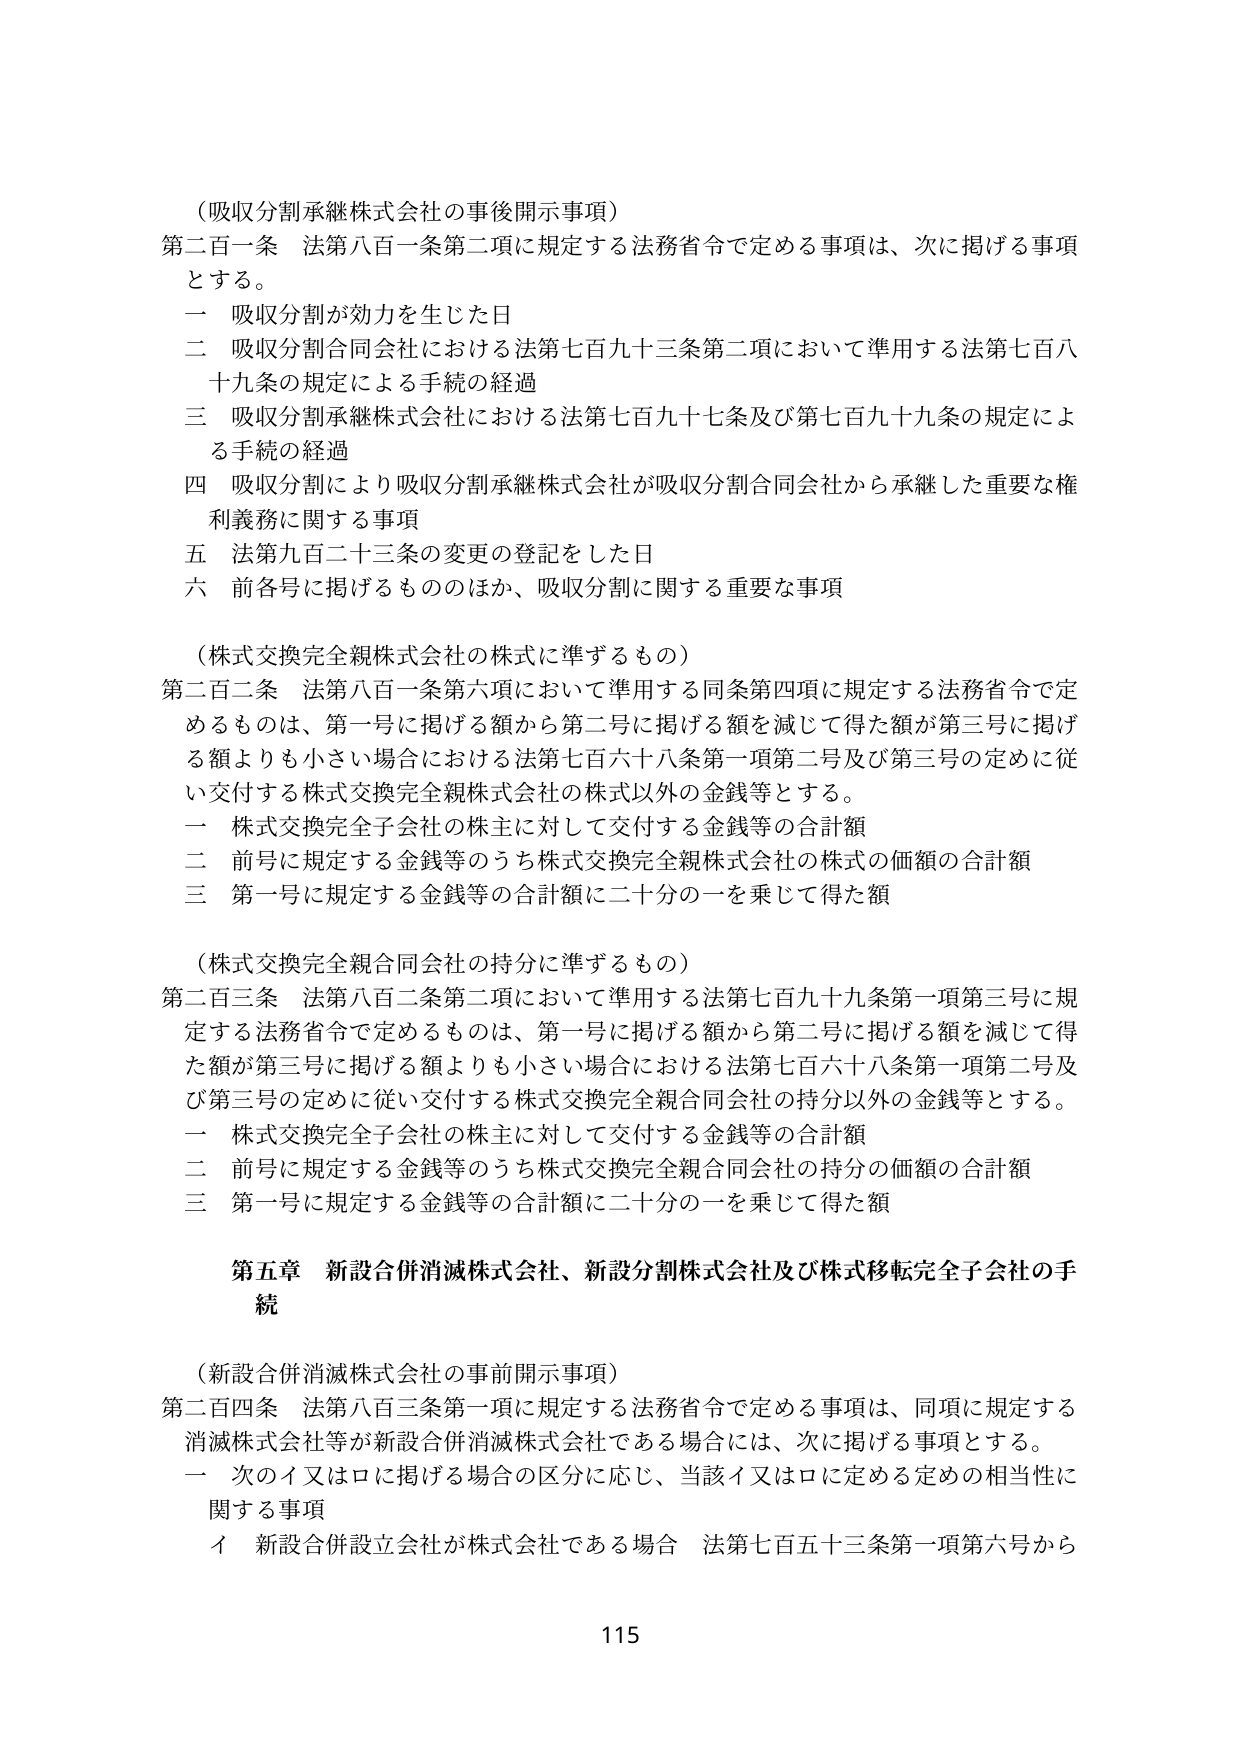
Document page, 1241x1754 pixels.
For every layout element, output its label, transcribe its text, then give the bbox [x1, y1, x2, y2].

text 第二百四条 法第八百三条第一項に規定する法務省令で定める事項は、同項に規定する消滅株式会社等が新設合併消滅株式会社である場合には、次に掲げる事項とする。 [161, 1389, 1079, 1458]
text 一 株式交換完全子会社の株主に対して交付する金銭等の合計額 [184, 809, 1079, 843]
text 一 吸収分割が効力を生じた日 [184, 296, 1079, 330]
text 三 第一号に規定する金銭等の合計額に二十分の一を乗じて得た額 [184, 1184, 1079, 1219]
text 第二百一条 法第八百一条第二項に規定する法務省令で定める事項は、次に掲げる事項とする。 [161, 228, 1079, 296]
text 二 前号に規定する金銭等のうち株式交換完全親合同会社の持分の価額の合計額 [184, 1150, 1079, 1184]
text 一 次のイ又はロに掲げる場合の区分に応じ、当該イ又はロに定める定めの相当性に関する事項 [184, 1458, 1079, 1526]
text 第二百三条 法第八百二条第二項において準用する法第七百九十九条第一項第三号に規定する法務省令で定めるものは、第一号に掲げる額から第二号に掲げる額を減じて得た額が第三号に掲げる額よりも小さい場合における法第七百六十八条第一項第二号及び第三号の定めに従い交付する株式交換完全親合同会社の持分以外の金銭等とする。 [161, 979, 1079, 1116]
text 三 第一号に規定する金銭等の合計額に二十分の一を乗じて得た額 [184, 877, 1079, 911]
text 第五章 新設合併消滅株式会社、新設分割株式会社及び株式移転完全子会社の手続 [230, 1253, 1079, 1321]
text 一 株式交換完全子会社の株主に対して交付する金銭等の合計額 [184, 1116, 1079, 1150]
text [207, 1526, 1079, 1560]
text 第二百二条 法第八百一条第六項において準用する同条第四項に規定する法務省令で定めるものは、第一号に掲げる額から第二号に掲げる額を減じて得た額が第三号に掲げる額よりも小さい場合における法第七百六十八条第一項第二号及び第三号の定めに従い交付する株式交換完全親株式会社の株式以外の金銭等とする。 [161, 672, 1079, 809]
text 六 前各号に掲げるもののほか、吸収分割に関する重要な事項 [184, 569, 1079, 604]
text （吸収分割承継株式会社の事後開示事項） [184, 194, 1079, 228]
text （新設合併消滅株式会社の事前開示事項） [184, 1355, 1079, 1389]
text 四 吸収分割により吸収分割承継株式会社が吸収分割合同会社から承継した重要な権利義務に関する事項 [184, 467, 1079, 535]
text 二 吸収分割合同会社における法第七百九十三条第二項において準用する法第七百八十九条の規定による手続の経過 [184, 330, 1079, 399]
text 五 法第九百二十三条の変更の登記をした日 [184, 535, 1079, 569]
text （株式交換完全親株式会社の株式に準ずるもの） [184, 638, 1079, 672]
text 三 吸収分割承継株式会社における法第七百九十七条及び第七百九十九条の規定による手続の経過 [184, 399, 1079, 467]
text 二 前号に規定する金銭等のうち株式交換完全親株式会社の株式の価額の合計額 [184, 843, 1079, 877]
text （株式交換完全親合同会社の持分に準ずるもの） [184, 945, 1079, 979]
